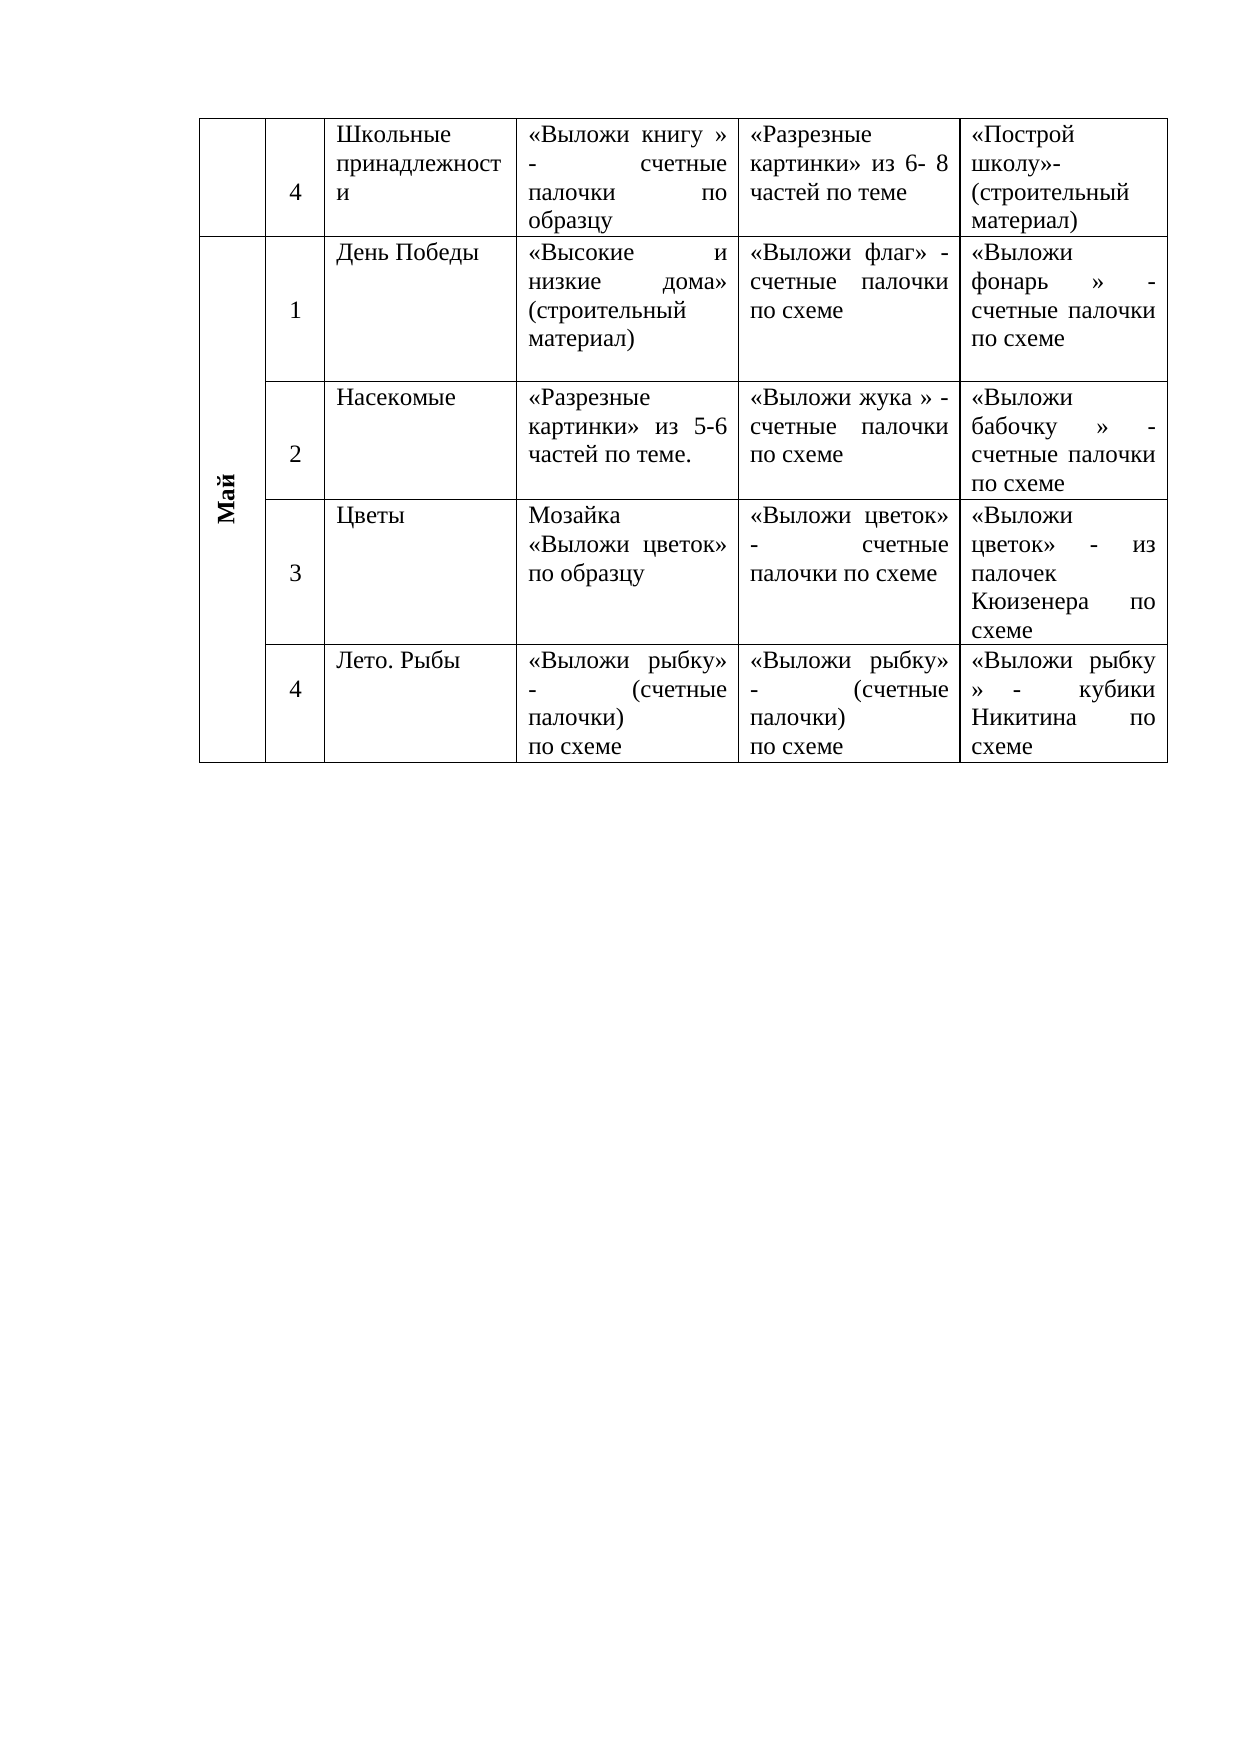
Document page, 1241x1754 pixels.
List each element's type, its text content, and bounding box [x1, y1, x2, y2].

table_cell «Выложи рыбку » - кубики Никитина по схеме [961, 645, 1167, 762]
table_cell «Выложи цветок» - из палочек Кюизенера по схеме [961, 500, 1167, 644]
table_cell «Выложи рыбку» - (счетные палочки) по схеме [739, 645, 959, 762]
table_cell 2 [266, 382, 324, 499]
table_cell Цветы [325, 500, 516, 644]
table_cell «Разрезные картинки» из 6- 8 частей по теме [739, 119, 959, 236]
table_cell Мозайка «Выложи цветок» по образцу [517, 500, 738, 644]
table_cell «Выложи цветок» - счетные палочки по схеме [739, 500, 959, 644]
table_cell 4 [266, 645, 324, 762]
table_cell «Выложи фонарь » - счетные палочки по схеме [961, 237, 1167, 381]
table_cell «Выложи рыбку» - (счетные палочки) по схеме [517, 645, 738, 762]
table_cell «Выложи жука » - счетные палочки по схеме [739, 382, 959, 499]
table_cell Лето. Рыбы [325, 645, 516, 762]
table_cell День Победы [325, 237, 516, 381]
table_cell 3 [266, 500, 324, 644]
table_cell «Построй школу»-(строительный материал) [961, 119, 1167, 236]
table_cell 4 [266, 119, 324, 236]
table_cell «Выложи флаг» - счетные палочки по схеме [739, 237, 959, 381]
table_cell 1 [266, 237, 324, 381]
table_cell Насекомые [325, 382, 516, 499]
table_cell Май [200, 237, 265, 762]
table_cell «Выложи бабочку » - счетные палочки по схеме [961, 382, 1167, 499]
table_cell «Разрезные картинки» из 5-6 частей по теме. [517, 382, 738, 499]
table_cell «Выложи книгу » - счетные палочки по образцу [517, 119, 738, 236]
table_cell «Высокие и низкие дома» (строительный материал) [517, 237, 738, 381]
table_cell Школьные принадлежности [325, 119, 516, 236]
